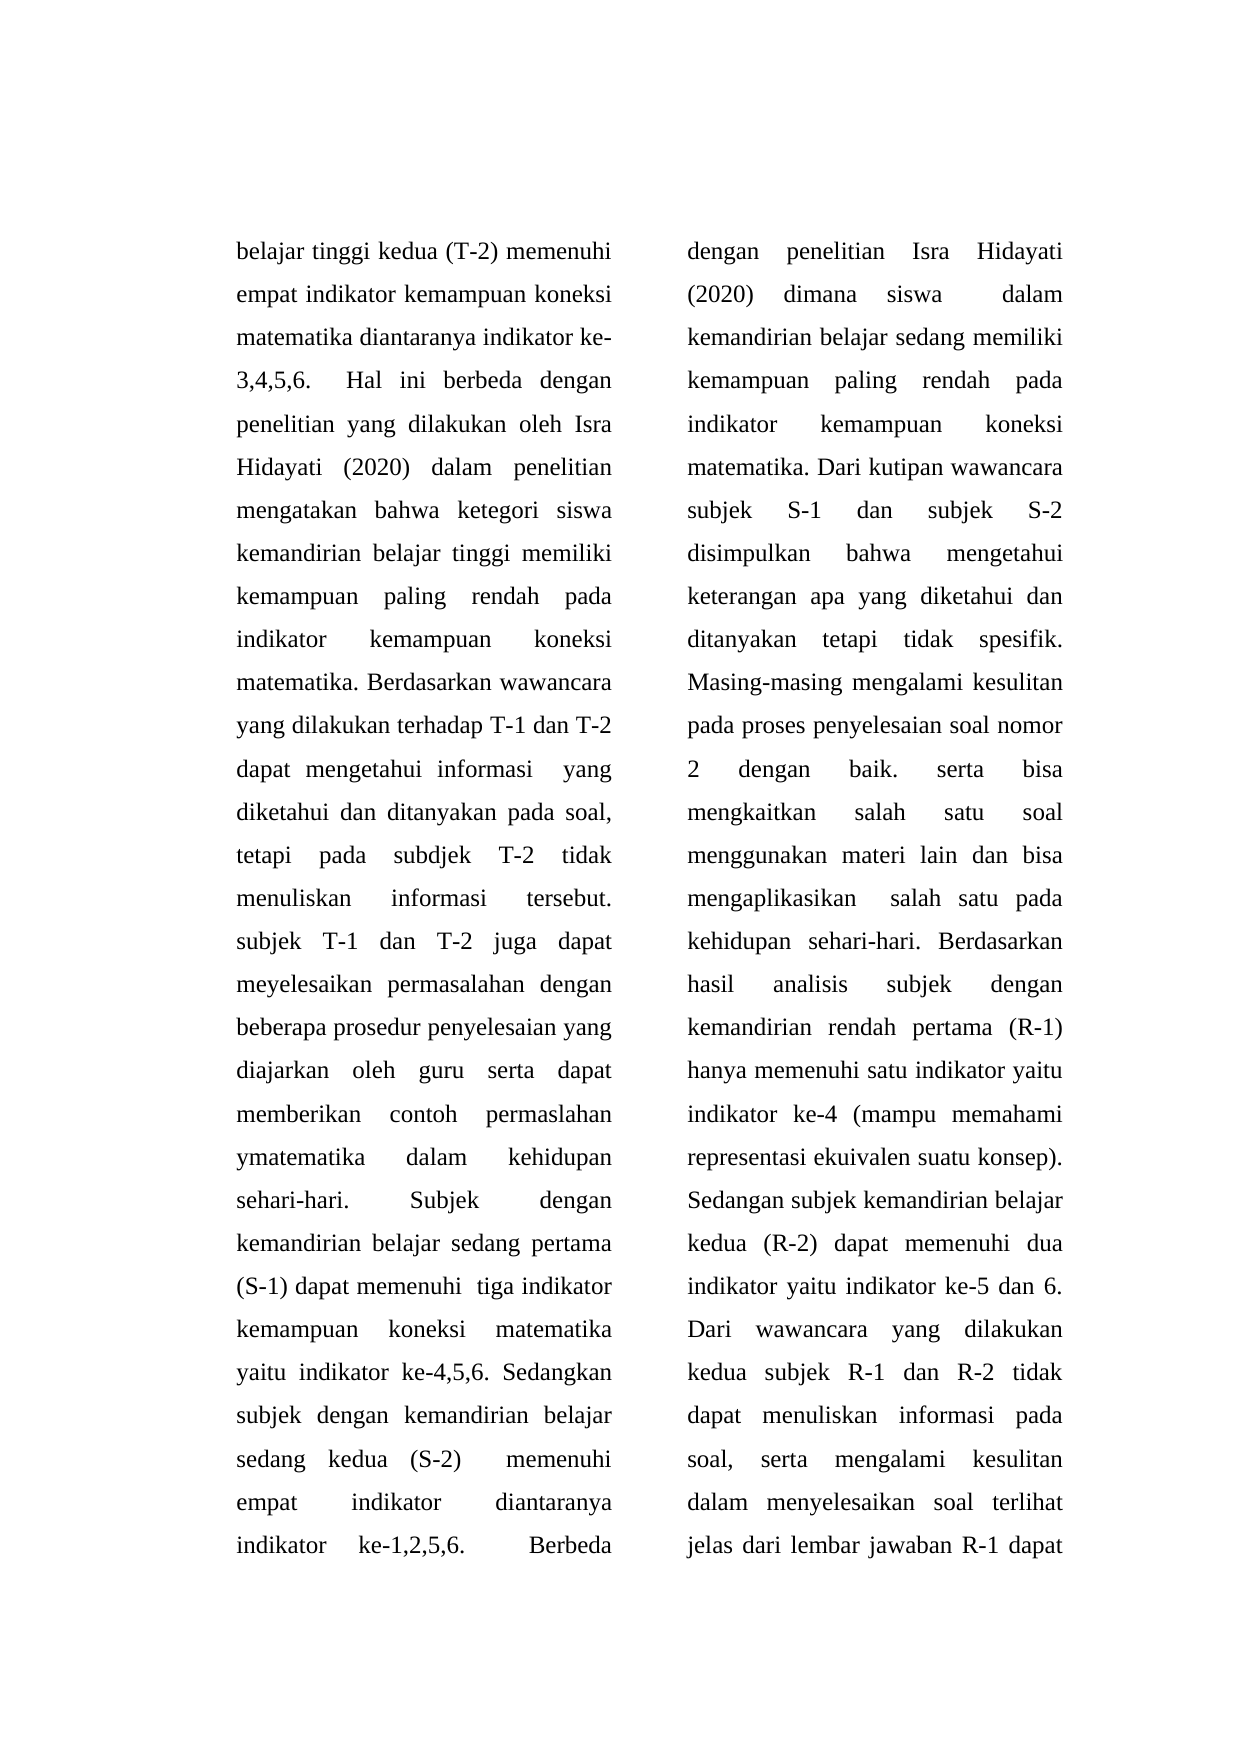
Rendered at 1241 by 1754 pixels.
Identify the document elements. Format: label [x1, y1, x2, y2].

text [236, 236, 612, 1559]
text [687, 236, 1063, 1559]
